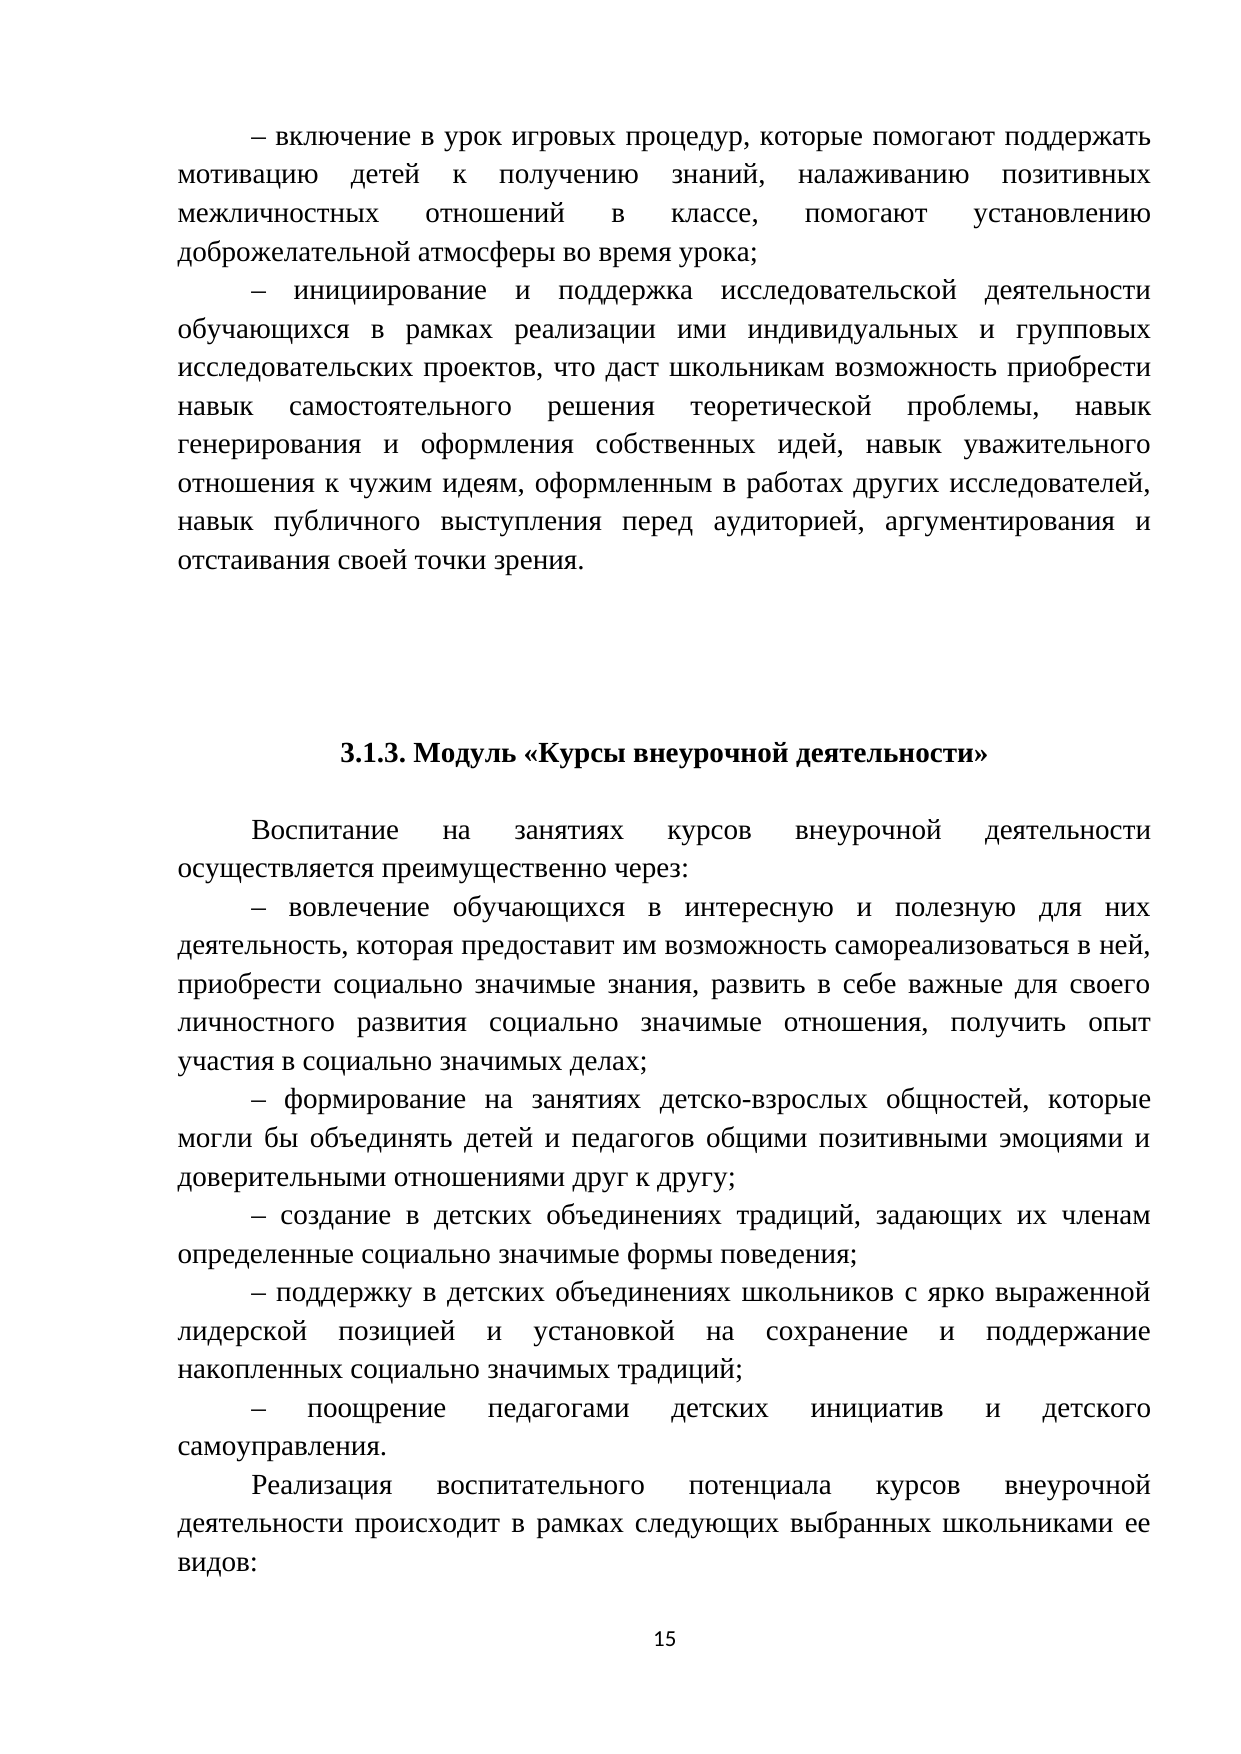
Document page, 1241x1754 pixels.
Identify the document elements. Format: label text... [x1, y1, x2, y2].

text – включение в урок игровых процедур, которые помогают поддержать мотивацию детей к получению знаний, налаживанию позитивных межличностных отношений в классе, помогают установлению доброжелательной атмосферы во время урока; [177, 118, 1152, 267]
text 3.1.3. Модуль «Курсы внеурочной деятельности» [177, 735, 1152, 768]
text Воспитание на занятиях курсов внеурочной деятельности осуществляется преимущественно через: [177, 812, 1152, 884]
text Реализация воспитательного потенциала курсов внеурочной деятельности происходит в рамках следующих выбранных школьниками ее видов: [177, 1467, 1152, 1578]
text – формирование на занятиях детско-взрослых общностей, которые могли бы объединять детей и педагогов общими позитивными эмоциями и доверительными отношениями друг к другу; [177, 1082, 1152, 1192]
text – поощрение педагогами детских инициатив и детского самоуправления. [177, 1390, 1152, 1462]
text – создание в детских объединениях традиций, задающих их членам определенные социально значимые формы поведения; [177, 1197, 1152, 1269]
text – инициирование и поддержка исследовательской деятельности обучающихся в рамках реализации ими индивидуальных и групповых исследовательских проектов, что даст школьникам возможность приобрести навык самостоятельного решения теоретической проблемы, навык генерирования и оформления собственных идей, навык уважительного отношения к чужим идеям, оформленным в работах других исследователей, навык публичного выступления перед аудиторией, аргументирования и отстаивания своей точки зрения. [177, 272, 1152, 576]
text – вовлечение обучающихся в интересную и полезную для них деятельность, которая предоставит им возможность самореализоваться в ней, приобрести социально значимые знания, развить в себе важные для своего личностного развития социально значимые отношения, получить опыт участия в социально значимых делах; [177, 889, 1152, 1077]
text – поддержку в детских объединениях школьников с ярко выраженной лидерской позицией и установкой на сохранение и поддержание накопленных социально значимых традиций; [177, 1274, 1152, 1385]
